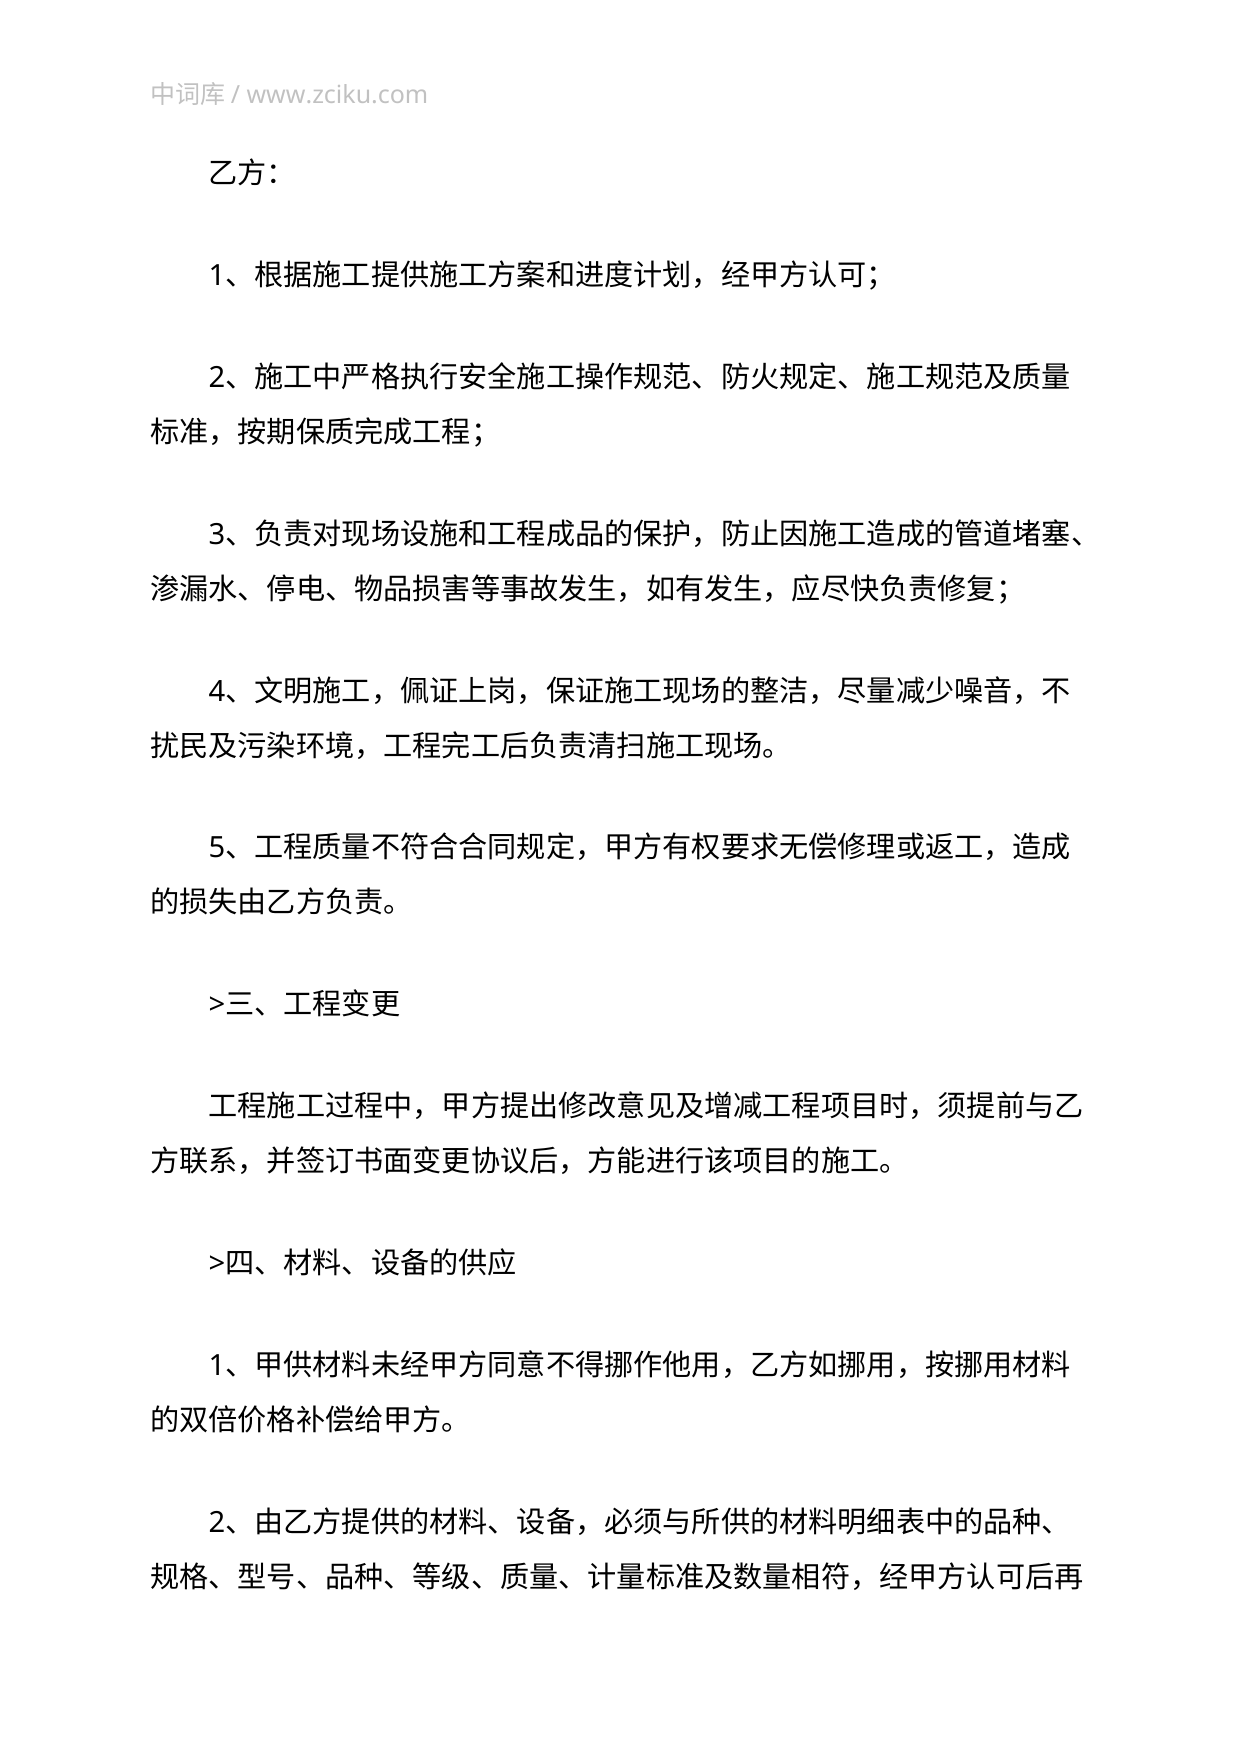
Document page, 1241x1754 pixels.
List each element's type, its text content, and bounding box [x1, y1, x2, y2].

text 3、负责对现场设施和工程成品的保护，防止因施工造成的管道堵塞、渗漏水、停电、物品损害等事故发生，如有发生，应尽快负责修复； [150, 511, 1090, 608]
text 5、工程质量不符合合同规定，甲方有权要求无偿修理或返工，造成的损失由乙方负责。 [150, 824, 1090, 921]
text >三、工程变更 [150, 981, 1090, 1023]
text 乙方： [150, 150, 1090, 192]
text 1、甲供材料未经甲方同意不得挪作他用，乙方如挪用，按挪用材料的双倍价格补偿给甲方。 [150, 1341, 1090, 1439]
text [150, 1498, 1090, 1596]
text 1、根据施工提供施工方案和进度计划，经甲方认可； [150, 252, 1090, 294]
text >四、材料、设备的供应 [150, 1239, 1090, 1282]
text 2、施工中严格执行安全施工操作规范、防火规定、施工规范及质量标准，按期保质完成工程； [150, 354, 1090, 451]
text 4、文明施工，佩证上岗，保证施工现场的整洁，尽量减少噪音，不扰民及污染环境，工程完工后负责清扫施工现场。 [150, 667, 1090, 764]
text 工程施工过程中，甲方提出修改意见及增减工程项目时，须提前与乙方联系，并签订书面变更协议后，方能进行该项目的施工。 [150, 1083, 1090, 1180]
